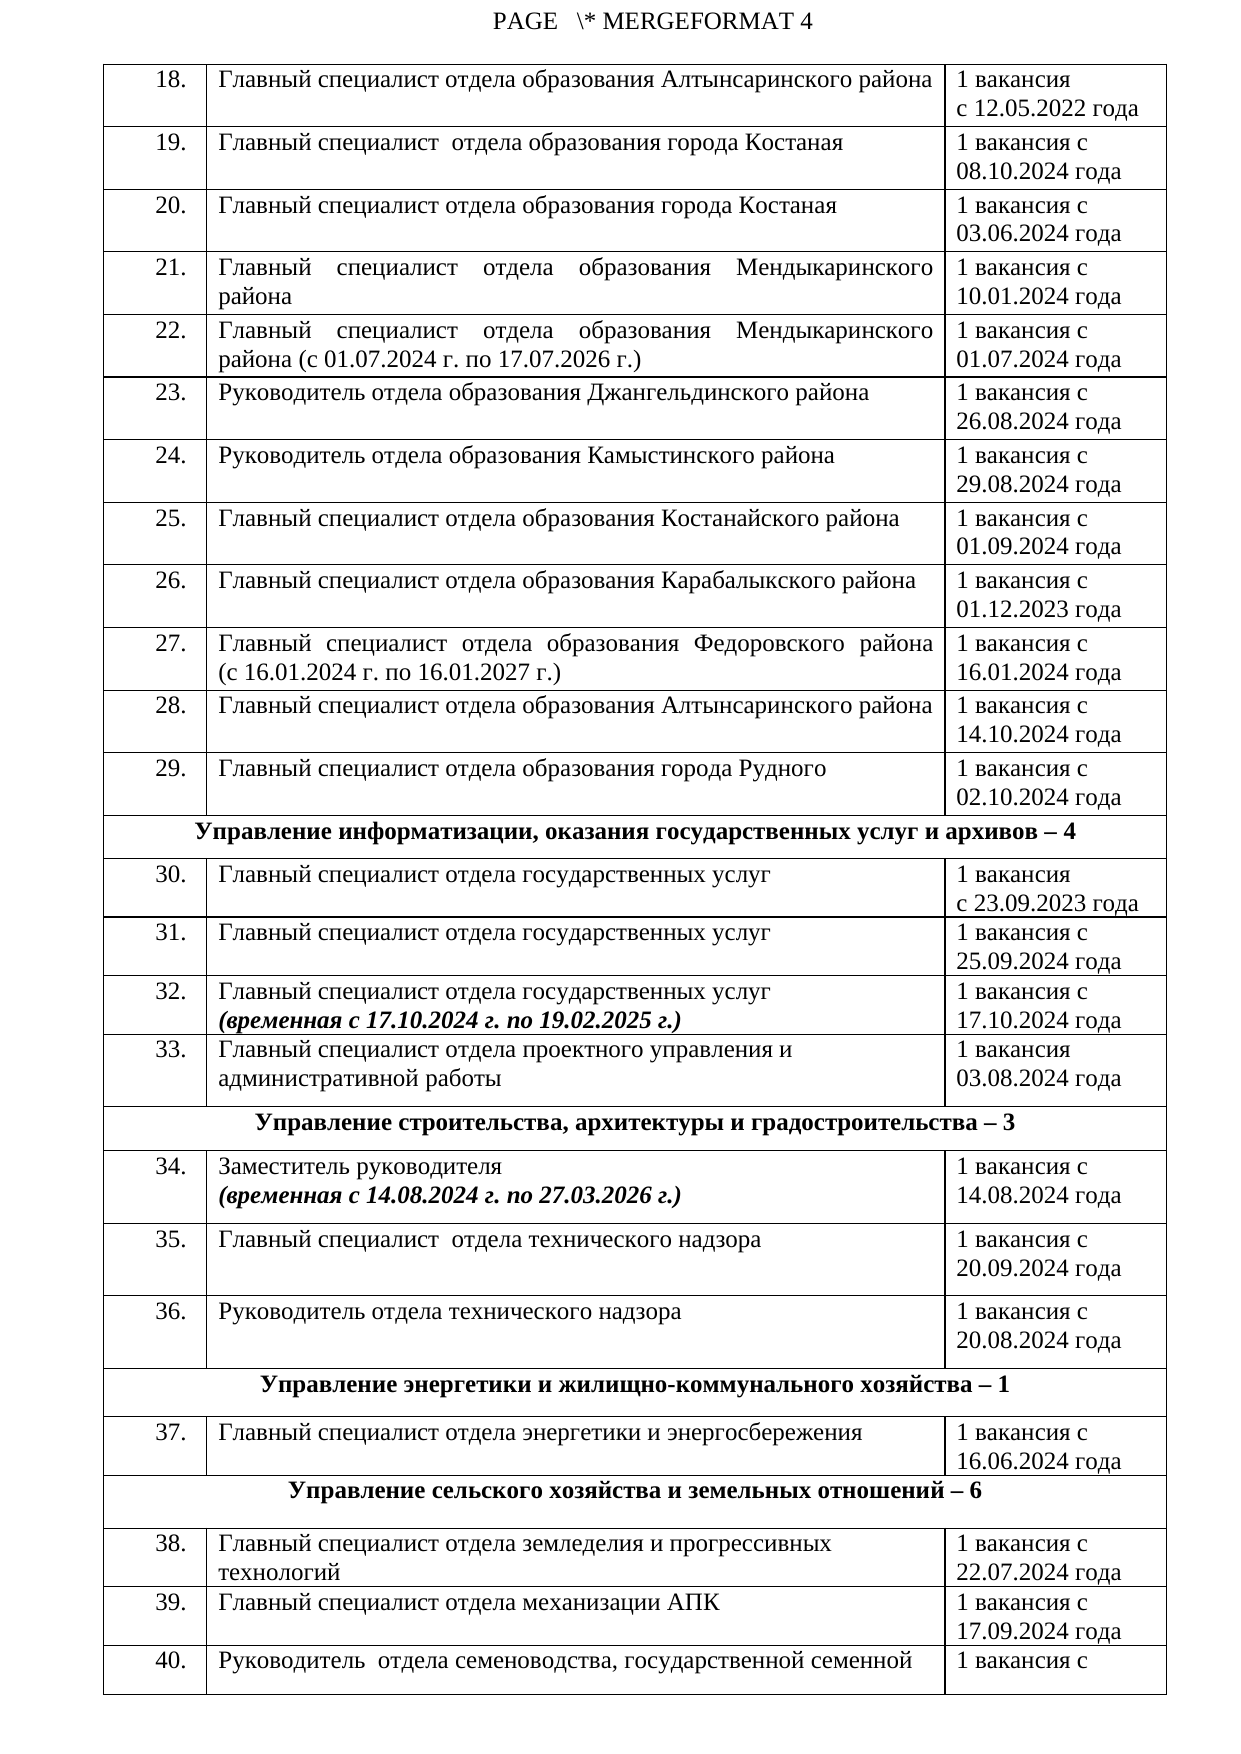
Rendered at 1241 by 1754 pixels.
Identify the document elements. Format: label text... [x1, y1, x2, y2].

table_cell [104, 1646, 206, 1694]
table_cell [104, 1035, 206, 1106]
table_cell Главный специалист отдела образования Костанайского района [207, 503, 944, 564]
table_cell Главный специалист отдела государственных услуг [207, 918, 944, 975]
table_cell 1 вакансия с 01.09.2024 года [946, 503, 1166, 564]
table_cell 1 вакансия с 08.10.2024 года [946, 127, 1166, 189]
table_cell 1 вакансия с 16.06.2024 года [946, 1417, 1166, 1474]
table_cell 1 вакансия с 17.09.2024 года [946, 1587, 1166, 1644]
table_cell Главный специалист отдела образования города Рудного [207, 753, 944, 815]
table_cell [104, 1151, 206, 1223]
table_cell 1 вакансия с 29.08.2024 года [946, 440, 1166, 502]
table_cell 1 вакансия с 14.08.2024 года [946, 1151, 1166, 1223]
table_cell [104, 190, 206, 251]
table_cell 1 вакансия с 23.09.2023 года [946, 859, 1166, 916]
table_cell 1 вакансия с 20.09.2024 года [946, 1224, 1166, 1295]
table_cell Главный специалист отдела образования Алтынсаринского района [207, 65, 944, 126]
table_cell 1 вакансия с 14.10.2024 года [946, 691, 1166, 752]
table_cell [104, 503, 206, 564]
table_cell 1 вакансия с 22.07.2024 года [946, 1529, 1166, 1586]
table_cell Главный специалист отдела технического надзора [207, 1224, 944, 1295]
table_cell Управление информатизации, оказания государственных услуг и архивов – 4 [104, 816, 1166, 858]
table_cell 1 вакансия с 02.10.2024 года [946, 753, 1166, 815]
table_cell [946, 1646, 1166, 1694]
table_cell [104, 65, 206, 126]
table_cell Главный специалист отдела государственных услуг [207, 859, 944, 916]
table_cell Главный специалист отдела образования города Костаная [207, 190, 944, 251]
table_cell [104, 628, 206, 689]
table_cell [104, 691, 206, 752]
table_cell 1 вакансия с 01.12.2023 года [946, 565, 1166, 627]
table_cell [104, 976, 206, 1033]
table_cell Главный специалист отдела государственных услуг (временная с 17.10.2024 г. по 19.02.2025 г.) [207, 976, 944, 1033]
table_cell 1 вакансия с 16.01.2024 года [946, 628, 1166, 689]
table_cell [104, 1224, 206, 1295]
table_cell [207, 1646, 944, 1694]
table_cell Главный специалист отдела образования Мендыкаринского района [207, 252, 944, 314]
table_cell 1 вакансия 03.08.2024 года [946, 1035, 1166, 1106]
table_cell Управление энергетики и жилищно-коммунального хозяйства – 1 [104, 1369, 1166, 1416]
table_cell Руководитель отдела технического надзора [207, 1296, 944, 1368]
table_cell 1 вакансия с 03.06.2024 года [946, 190, 1166, 251]
table_cell [104, 1587, 206, 1644]
table_cell Руководитель отдела образования Камыстинского района [207, 440, 944, 502]
table_cell Заместитель руководителя (временная с 14.08.2024 г. по 27.03.2026 г.) [207, 1151, 944, 1223]
table_cell [104, 859, 206, 916]
table_cell Главный специалист отдела механизации АПК [207, 1587, 944, 1644]
table_cell 1 вакансия с 12.05.2022 года [946, 65, 1166, 126]
table_cell Главный специалист отдела образования Карабалыкского района [207, 565, 944, 627]
table_cell Руководитель отдела образования Джангельдинского района [207, 378, 944, 439]
table_cell [104, 565, 206, 627]
table_cell Управление сельского хозяйства и земельных отношений – 6 [104, 1476, 1166, 1527]
table_cell Главный специалист отдела образования Федоровского района (с 16.01.2024 г. по 16.01.2027 г.) [207, 628, 944, 689]
table_cell Главный специалист отдела энергетики и энергосбережения [207, 1417, 944, 1474]
table_cell 1 вакансия с 26.08.2024 года [946, 378, 1166, 439]
table_cell [104, 1417, 206, 1474]
table_cell 1 вакансия с 17.10.2024 года [946, 976, 1166, 1033]
table_cell 1 вакансия с 20.08.2024 года [946, 1296, 1166, 1368]
table_cell Главный специалист отдела проектного управления и административной работы [207, 1035, 944, 1106]
table_cell [104, 1296, 206, 1368]
table_cell [104, 127, 206, 189]
table_cell [104, 1529, 206, 1586]
table_cell [104, 315, 206, 376]
table_cell Главный специалист отдела образования города Костаная [207, 127, 944, 189]
table_cell [104, 378, 206, 439]
table_cell 1 вакансия с 25.09.2024 года [946, 918, 1166, 975]
table_cell Главный специалист отдела образования Мендыкаринского района (с 01.07.2024 г. по 17.07.2026 г.) [207, 315, 944, 376]
table_cell [104, 252, 206, 314]
table_cell 1 вакансия с 10.01.2024 года [946, 252, 1166, 314]
table_cell [104, 753, 206, 815]
table_cell Главный специалист отдела земледелия и прогрессивных технологий [207, 1529, 944, 1586]
table_cell [104, 918, 206, 975]
table_cell [104, 440, 206, 502]
table_cell 1 вакансия с 01.07.2024 года [946, 315, 1166, 376]
table_cell Главный специалист отдела образования Алтынсаринского района [207, 691, 944, 752]
table_cell Управление строительства, архитектуры и градостроительства – 3 [104, 1107, 1166, 1150]
